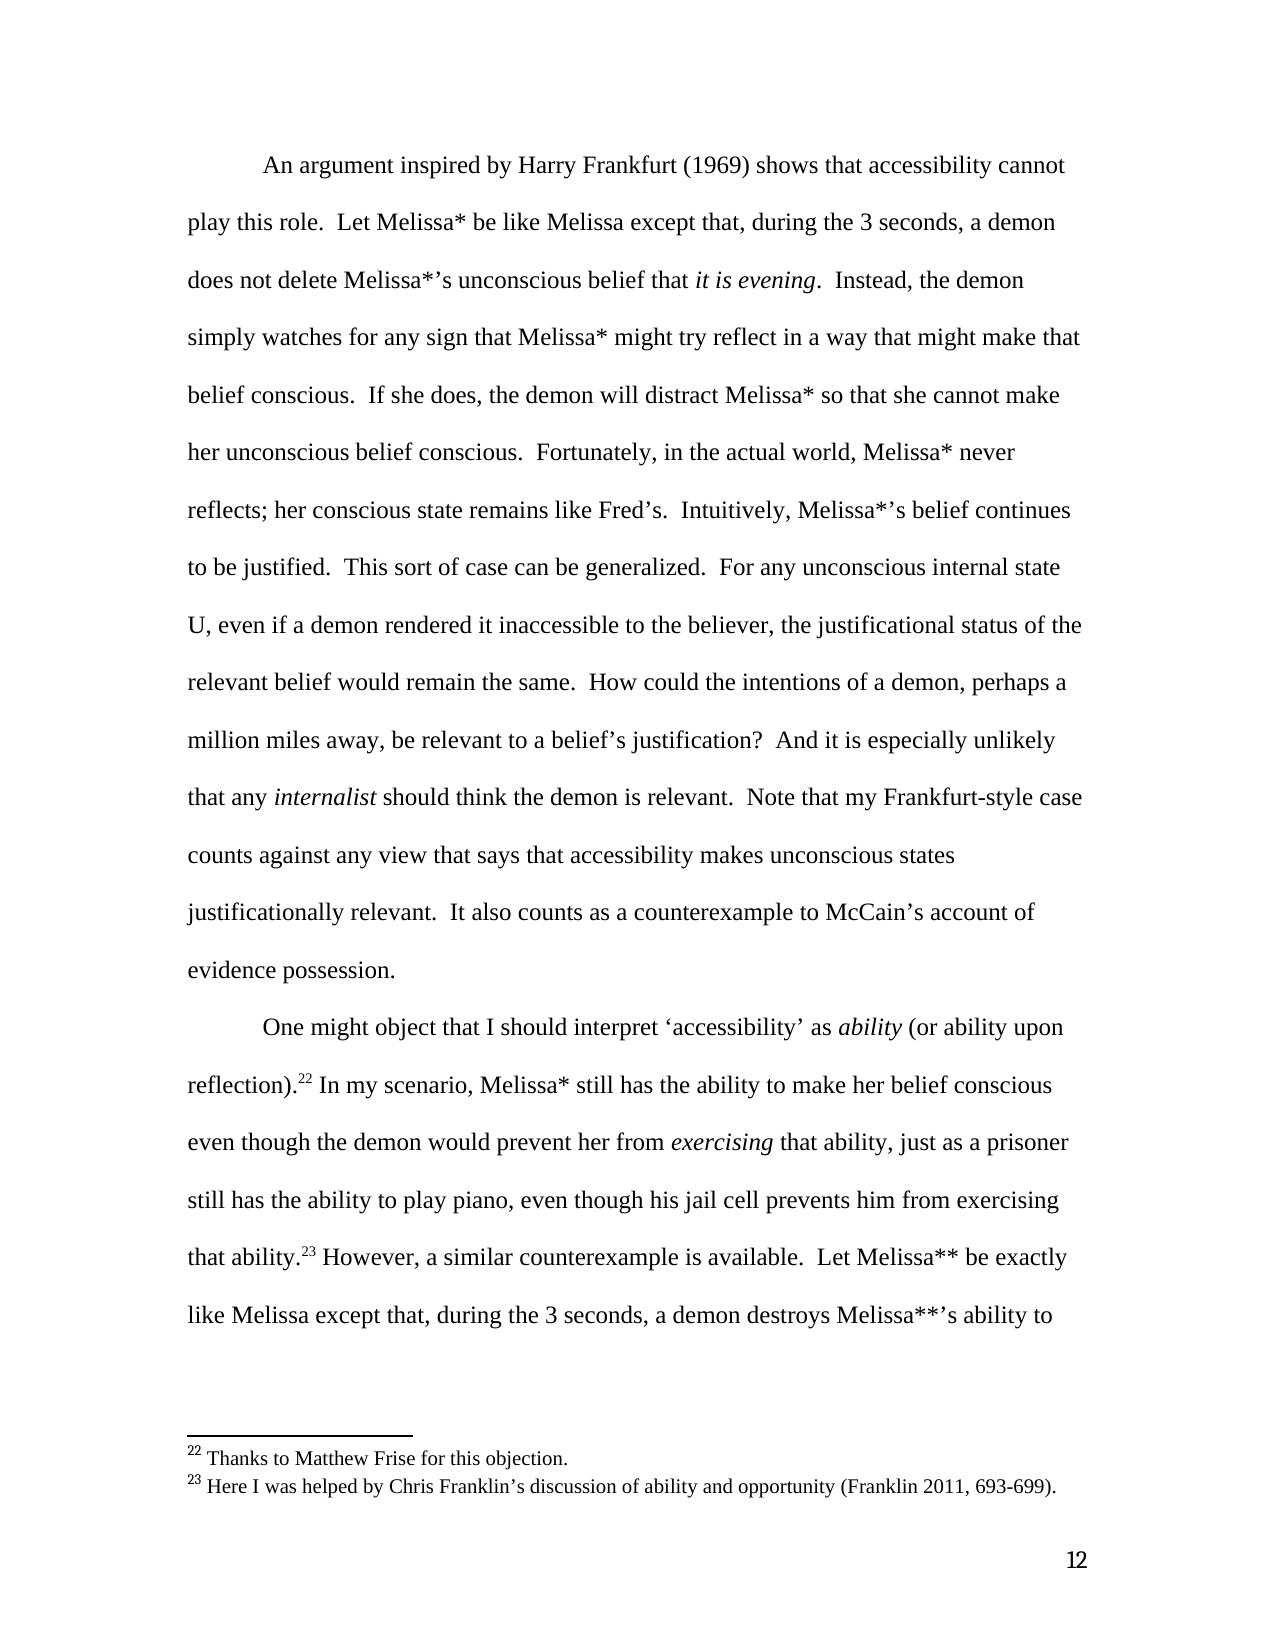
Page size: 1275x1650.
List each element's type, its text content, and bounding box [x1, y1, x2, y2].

text An argument inspired by Harry Frankfurt (1969) shows that accessibility cannot play this role. Let Melissa* be like Melissa except that, during the 3 seconds, a demon does not delete Melissa*’s unconscious belief that it is evening. Instead, the demon simply watches for any sign that Melissa* might try reflect in a way that might make that belief conscious. If she does, the demon will distract Melissa* so that she cannot make her unconscious belief conscious. Fortunately, in the actual world, Melissa* never reflects; her conscious state remains like Fred’s. Intuitively, Melissa*’s belief continues to be justified. This sort of case can be generalized. For any unconscious internal state U, even if a demon rendered it inaccessible to the believer, the justificational status of the relevant belief would remain the same. How could the intentions of a demon, perhaps a million miles away, be relevant to a belief’s justification? And it is especially unlikely that any internalist should think the demon is relevant. Note that my Frankfurt-style case counts against any view that says that accessibility makes unconscious states justificationally relevant. It also counts as a counterexample to McCain’s account of evidence possession. [187, 150, 1087, 984]
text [187, 1012, 1087, 1329]
